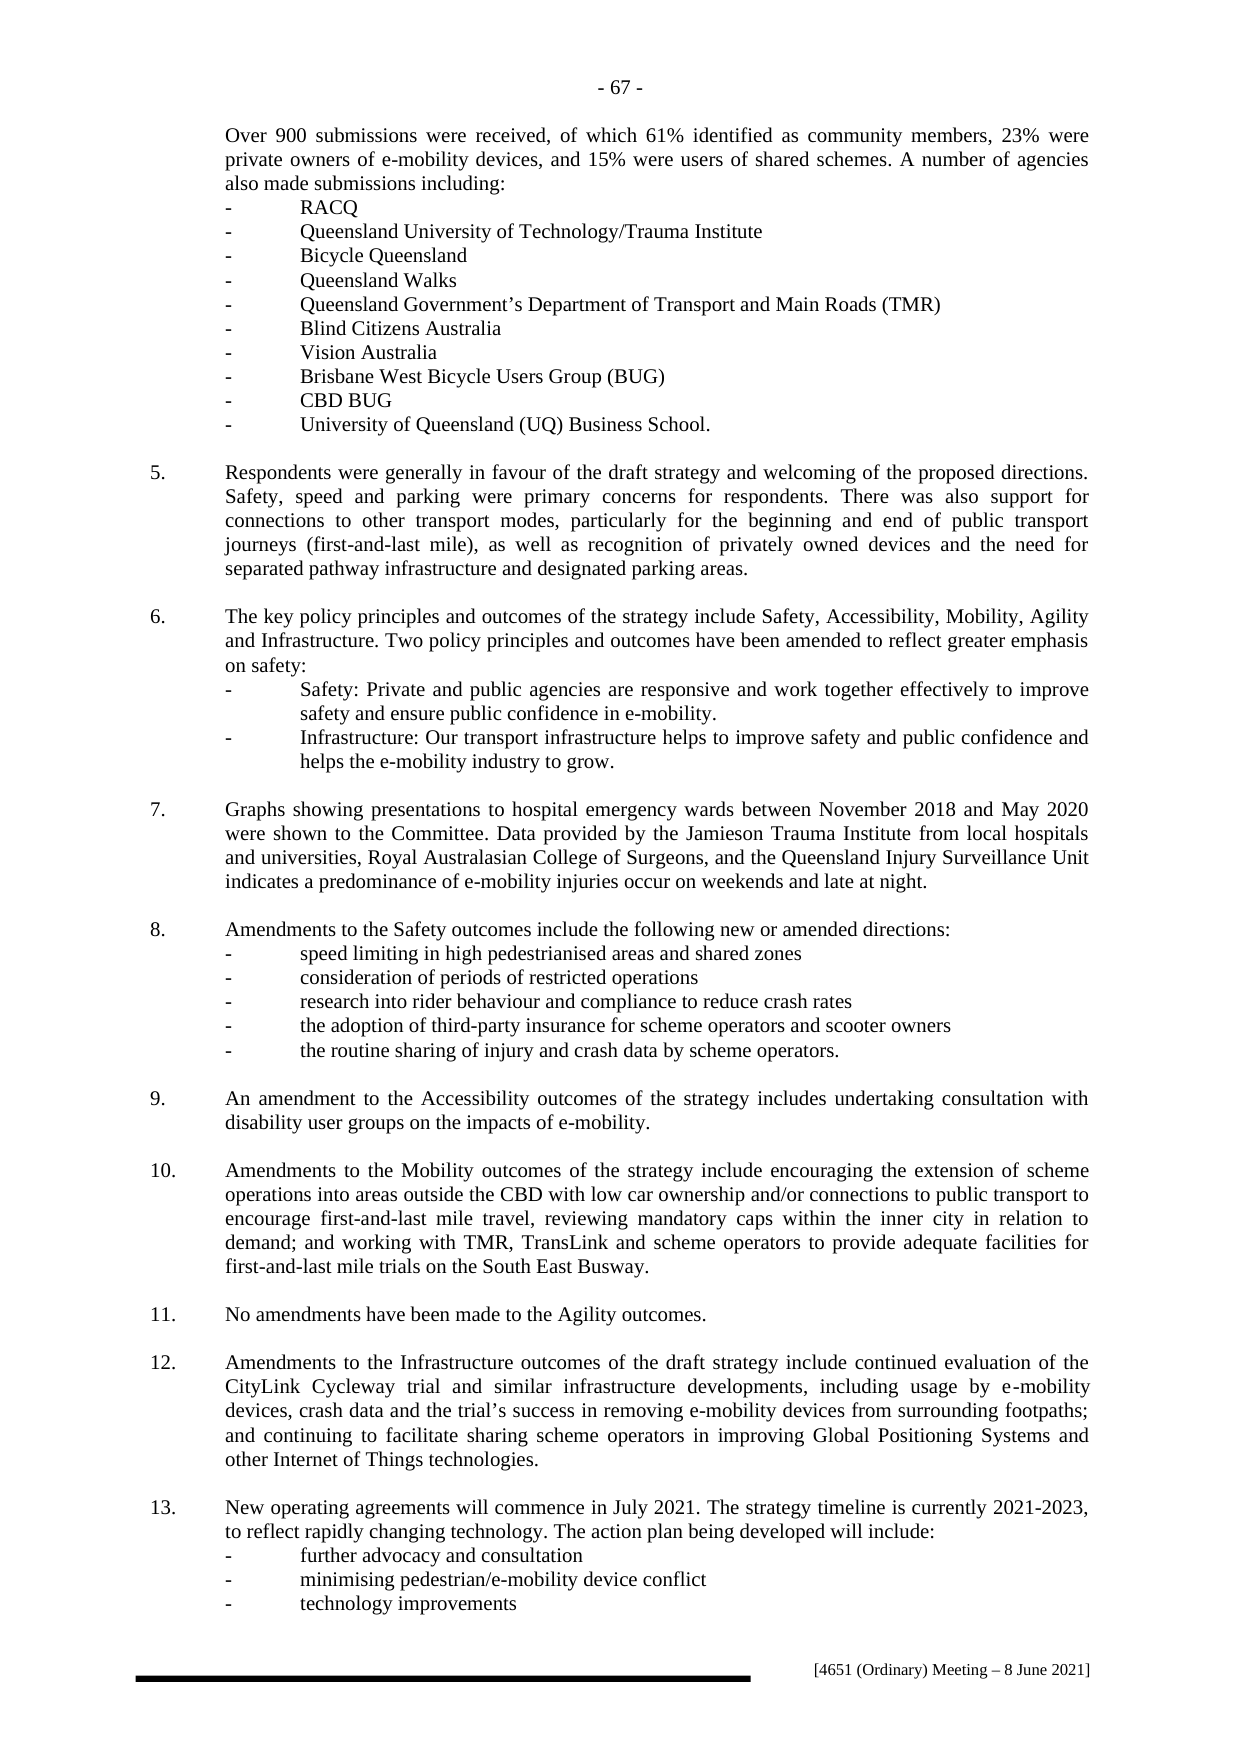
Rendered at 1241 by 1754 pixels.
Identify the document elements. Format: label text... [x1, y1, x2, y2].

text 5. Respondents were generally in favour of the draft strategy and welcoming of the proposed directions. Safety, speed and parking were primary concerns for respondents. There was also support for connections to other transport modes, particularly for the beginning and end of public transport journeys (first-and-last mile), as well as recognition of privately owned devices and the need for separated pathway infrastructure and designated parking areas. [150, 460, 1090, 580]
text - consideration of periods of restricted operations [225, 965, 1090, 989]
text - Queensland University of Technology/Trauma Institute [225, 219, 1090, 243]
text - the routine sharing of injury and crash data by scheme operators. [225, 1037, 1090, 1062]
text - research into rider behaviour and compliance to reduce crash rates [225, 989, 1090, 1013]
text - minimising pedestrian/e-mobility device conflict [225, 1567, 1090, 1591]
text 9. An amendment to the Accessibility outcomes of the strategy includes undertaking consultation with disability user groups on the impacts of e-mobility. [150, 1086, 1090, 1134]
text - Brisbane West Bicycle Users Group (BUG) [225, 364, 1090, 388]
text - CBD BUG [225, 388, 1090, 412]
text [150, 123, 1090, 195]
text - further advocacy and consultation [225, 1543, 1090, 1567]
text - Queensland Government’s Department of Transport and Main Roads (TMR) [225, 292, 1090, 316]
text - Safety: Private and public agencies are responsive and work together effectively to improve safety and ensure public confidence in e-mobility. [225, 677, 1090, 725]
text - Infrastructure: Our transport infrastructure helps to improve safety and public confidence and helps the e-mobility industry to grow. [225, 725, 1090, 773]
text 12. Amendments to the Infrastructure outcomes of the draft strategy include continued evaluation of the CityLink Cycleway trial and similar infrastructure developments, including usage by e-mobility devices, crash data and the trial’s success in removing e-mobility devices from surrounding footpaths; and continuing to facilitate sharing scheme operators in improving Global Positioning Systems and other Internet of Things technologies. [150, 1350, 1090, 1471]
text 10. Amendments to the Mobility outcomes of the strategy include encouraging the extension of scheme operations into areas outside the CBD with low car ownership and/or connections to public transport to encourage first-and-last mile travel, reviewing mandatory caps within the inner city in relation to demand; and working with TMR, TransLink and scheme operators to provide adequate facilities for first-and-last mile trials on the South East Busway. [150, 1158, 1090, 1278]
text - RACQ [225, 195, 1090, 219]
text - the adoption of third-party insurance for scheme operators and scooter owners [225, 1013, 1090, 1037]
text - Queensland Walks [225, 267, 1090, 292]
text - Bicycle Queensland [225, 243, 1090, 267]
text - technology improvements [225, 1591, 1090, 1615]
text - University of Queensland (UQ) Business School. [225, 412, 1090, 436]
text 6. The key policy principles and outcomes of the strategy include Safety, Accessibility, Mobility, Agility and Infrastructure. Two policy principles and outcomes have been amended to reflect greater emphasis on safety: [150, 604, 1090, 677]
text - Vision Australia [225, 340, 1090, 364]
text - speed limiting in high pedestrianised areas and shared zones [225, 941, 1090, 965]
text 13. New operating agreements will commence in July 2021. The strategy timeline is currently 2021-2023, to reflect rapidly changing technology. The action plan being developed will include: [150, 1495, 1090, 1543]
text - Blind Citizens Australia [225, 316, 1090, 340]
text 8. Amendments to the Safety outcomes include the following new or amended directions: [150, 917, 1090, 941]
text 11. No amendments have been made to the Agility outcomes. [150, 1302, 1090, 1326]
text 7. Graphs showing presentations to hospital emergency wards between November 2018 and May 2020 were shown to the Committee. Data provided by the Jamieson Trauma Institute from local hospitals and universities, Royal Australasian College of Surgeons, and the Queensland Injury Surveillance Unit indicates a predominance of e-mobility injuries occur on weekends and late at night. [150, 797, 1090, 893]
